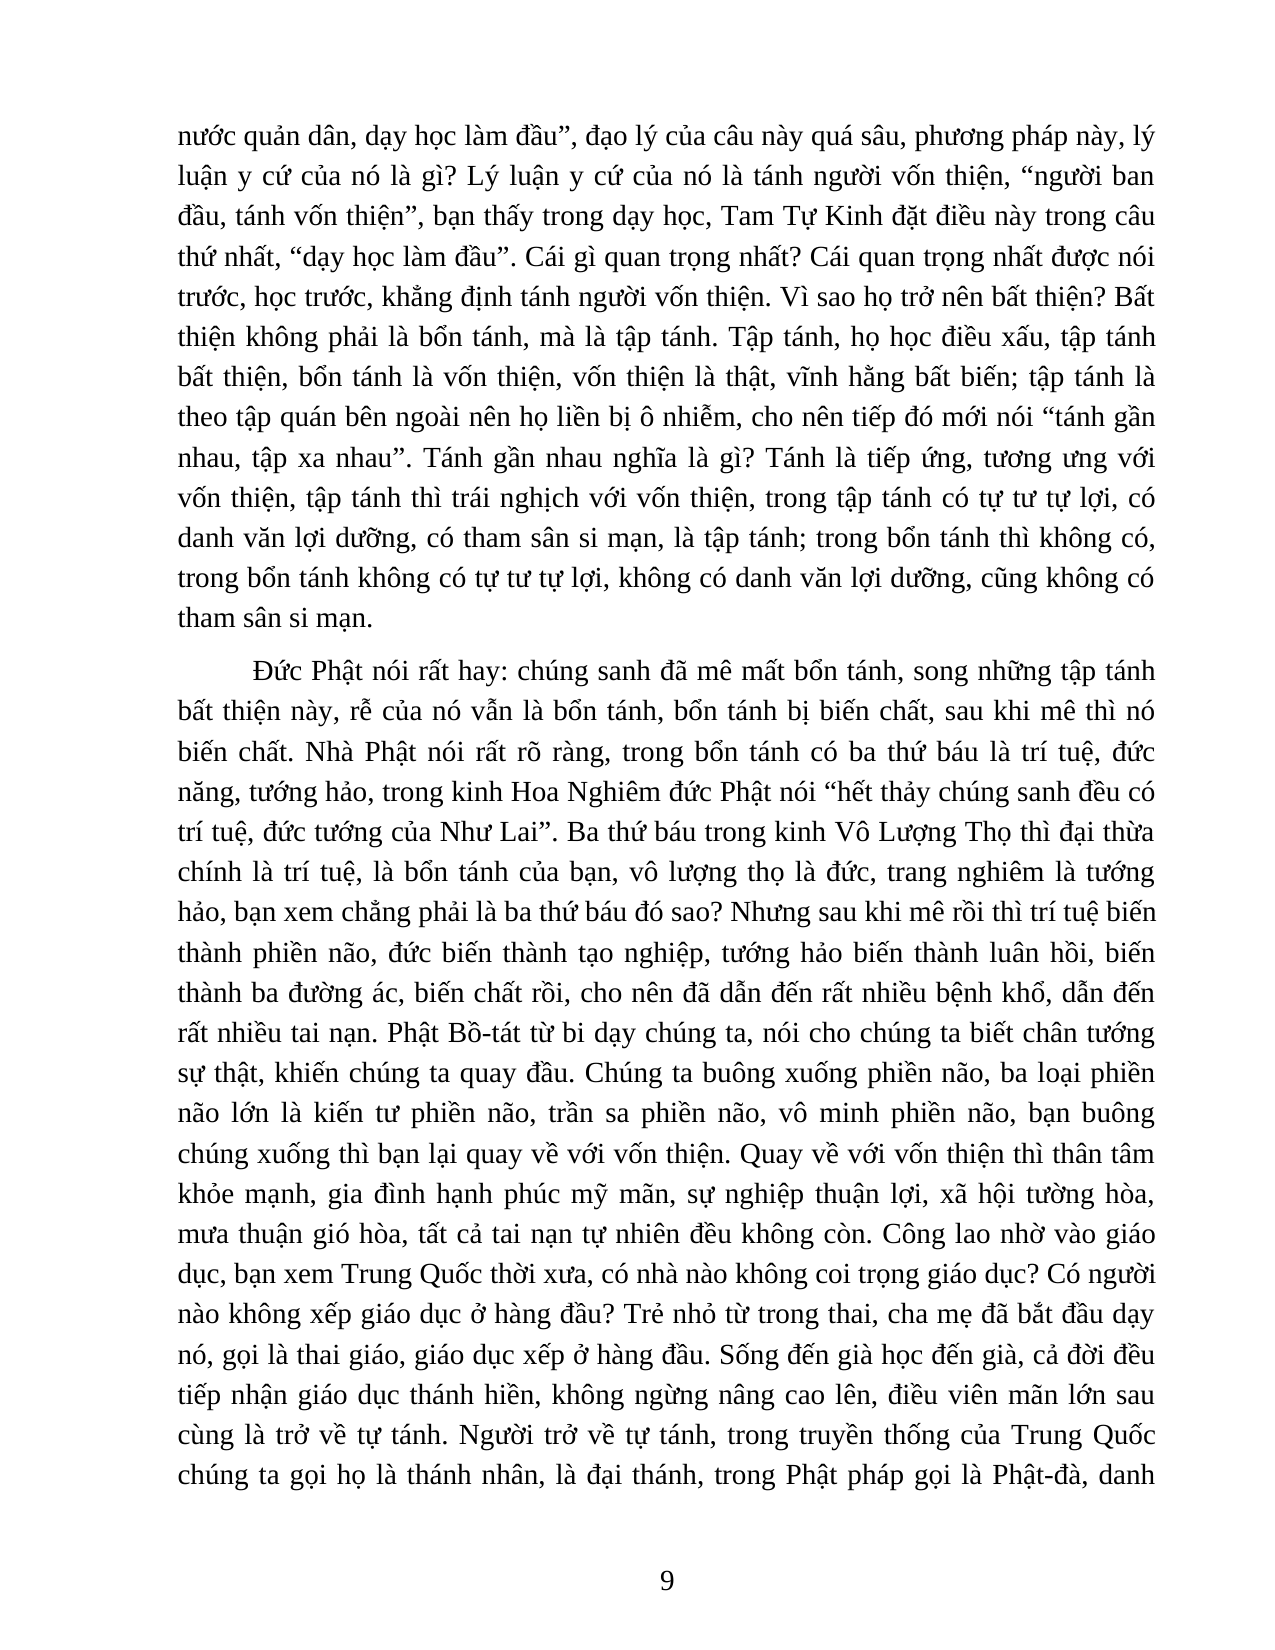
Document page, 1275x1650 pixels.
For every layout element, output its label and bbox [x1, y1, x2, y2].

text [177, 118, 1157, 634]
text [177, 653, 1157, 1491]
